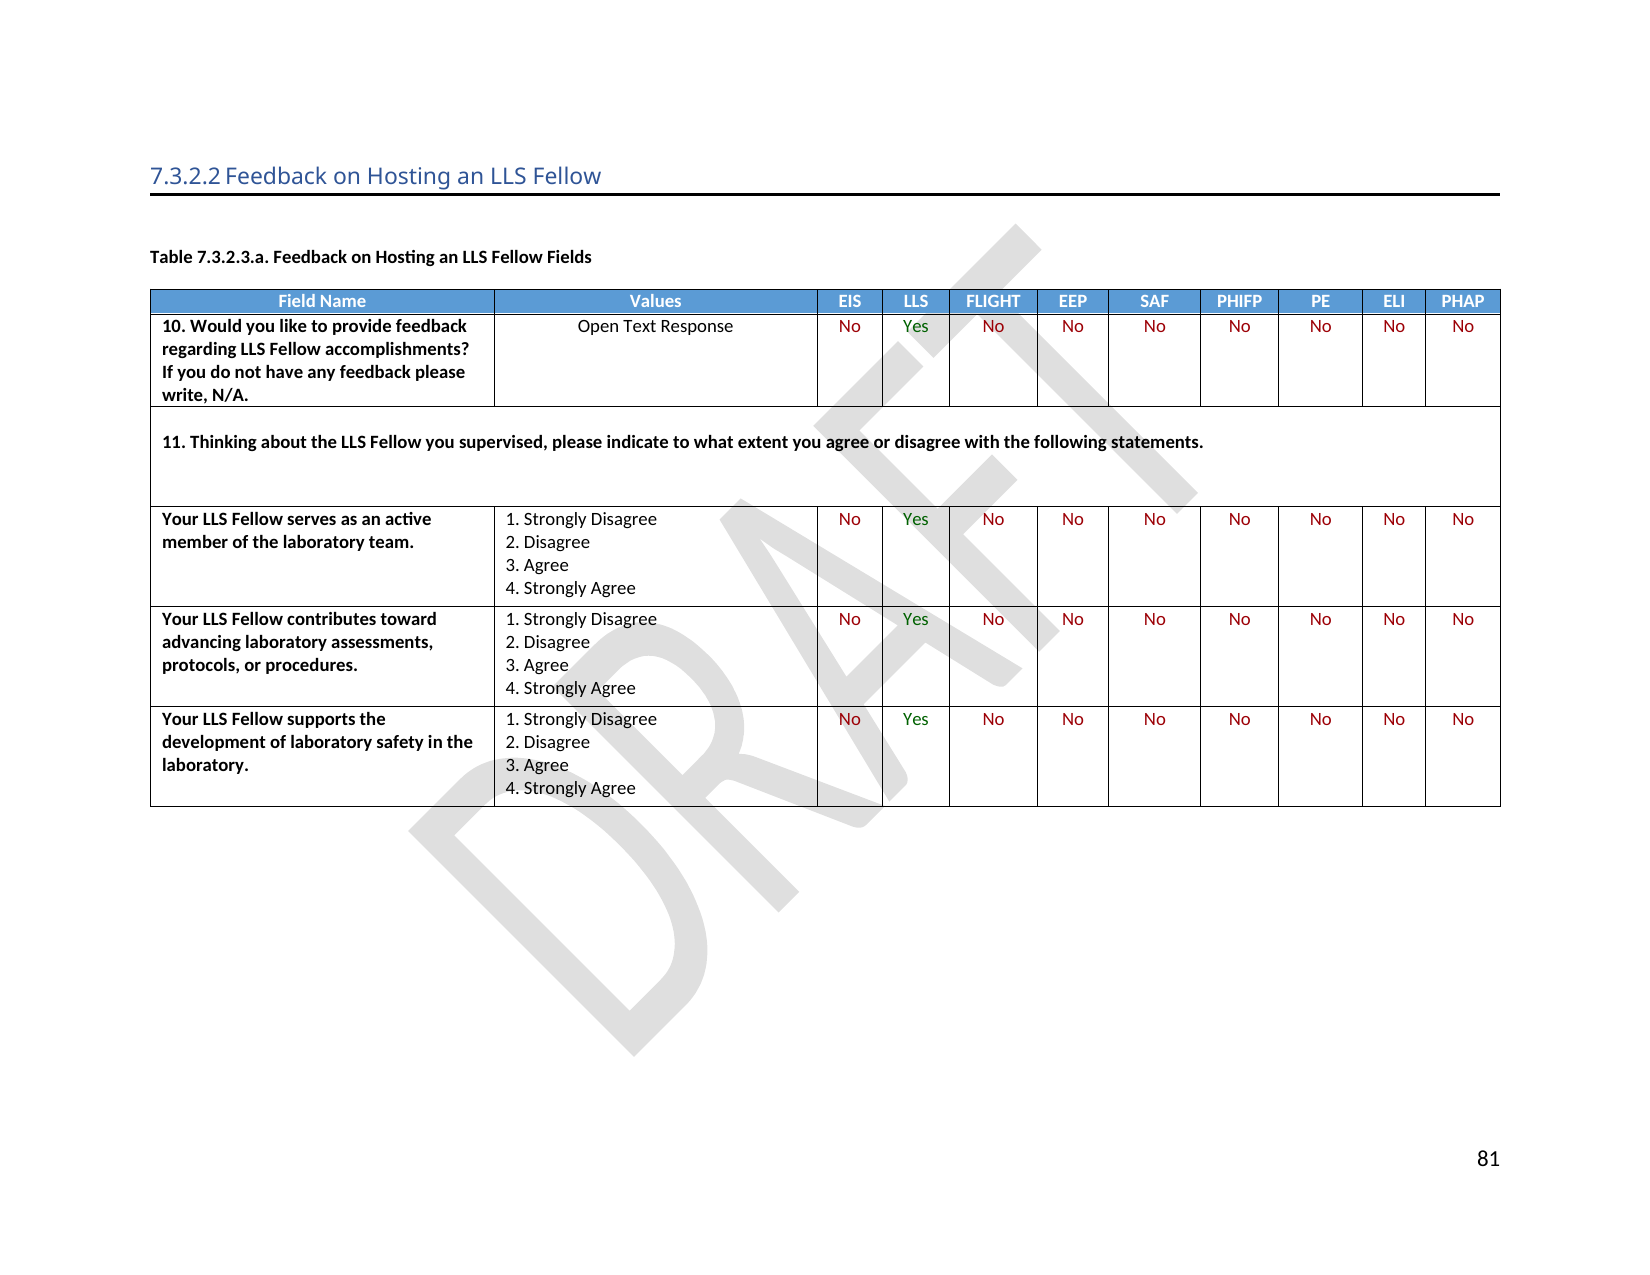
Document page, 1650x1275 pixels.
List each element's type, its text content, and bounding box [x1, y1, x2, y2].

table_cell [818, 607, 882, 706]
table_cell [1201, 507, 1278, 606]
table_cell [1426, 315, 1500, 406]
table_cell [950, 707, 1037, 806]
text Table 7.3.2.3.a. Feedback on Hosting an LLS Fellow Fields [150, 245, 1500, 268]
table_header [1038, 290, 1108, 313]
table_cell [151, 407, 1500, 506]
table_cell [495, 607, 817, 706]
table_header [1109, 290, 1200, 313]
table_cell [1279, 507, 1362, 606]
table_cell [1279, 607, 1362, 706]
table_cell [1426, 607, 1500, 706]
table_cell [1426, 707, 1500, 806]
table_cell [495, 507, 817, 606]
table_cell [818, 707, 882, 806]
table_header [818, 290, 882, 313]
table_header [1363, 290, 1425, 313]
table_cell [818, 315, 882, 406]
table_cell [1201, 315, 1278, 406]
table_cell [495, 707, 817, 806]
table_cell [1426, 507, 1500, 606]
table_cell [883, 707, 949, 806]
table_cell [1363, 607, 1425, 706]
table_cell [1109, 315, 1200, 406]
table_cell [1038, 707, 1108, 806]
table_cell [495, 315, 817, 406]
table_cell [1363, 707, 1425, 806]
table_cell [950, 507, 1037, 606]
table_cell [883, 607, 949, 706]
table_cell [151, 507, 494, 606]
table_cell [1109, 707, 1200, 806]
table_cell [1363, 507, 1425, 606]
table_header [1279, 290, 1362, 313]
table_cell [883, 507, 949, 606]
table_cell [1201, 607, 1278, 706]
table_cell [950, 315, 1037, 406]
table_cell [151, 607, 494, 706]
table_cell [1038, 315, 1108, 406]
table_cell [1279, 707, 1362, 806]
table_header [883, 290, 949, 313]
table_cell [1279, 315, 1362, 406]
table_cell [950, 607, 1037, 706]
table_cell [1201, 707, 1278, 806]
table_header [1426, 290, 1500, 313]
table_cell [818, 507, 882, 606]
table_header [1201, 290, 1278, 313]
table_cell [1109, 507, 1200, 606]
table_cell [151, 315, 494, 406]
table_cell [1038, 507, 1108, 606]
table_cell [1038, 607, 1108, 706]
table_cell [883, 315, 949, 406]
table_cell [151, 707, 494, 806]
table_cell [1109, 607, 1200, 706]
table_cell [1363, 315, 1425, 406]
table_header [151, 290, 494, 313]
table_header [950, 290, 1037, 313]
subtitle Feedback on Hosting an LLS Fellow [150, 160, 1500, 193]
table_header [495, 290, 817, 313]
